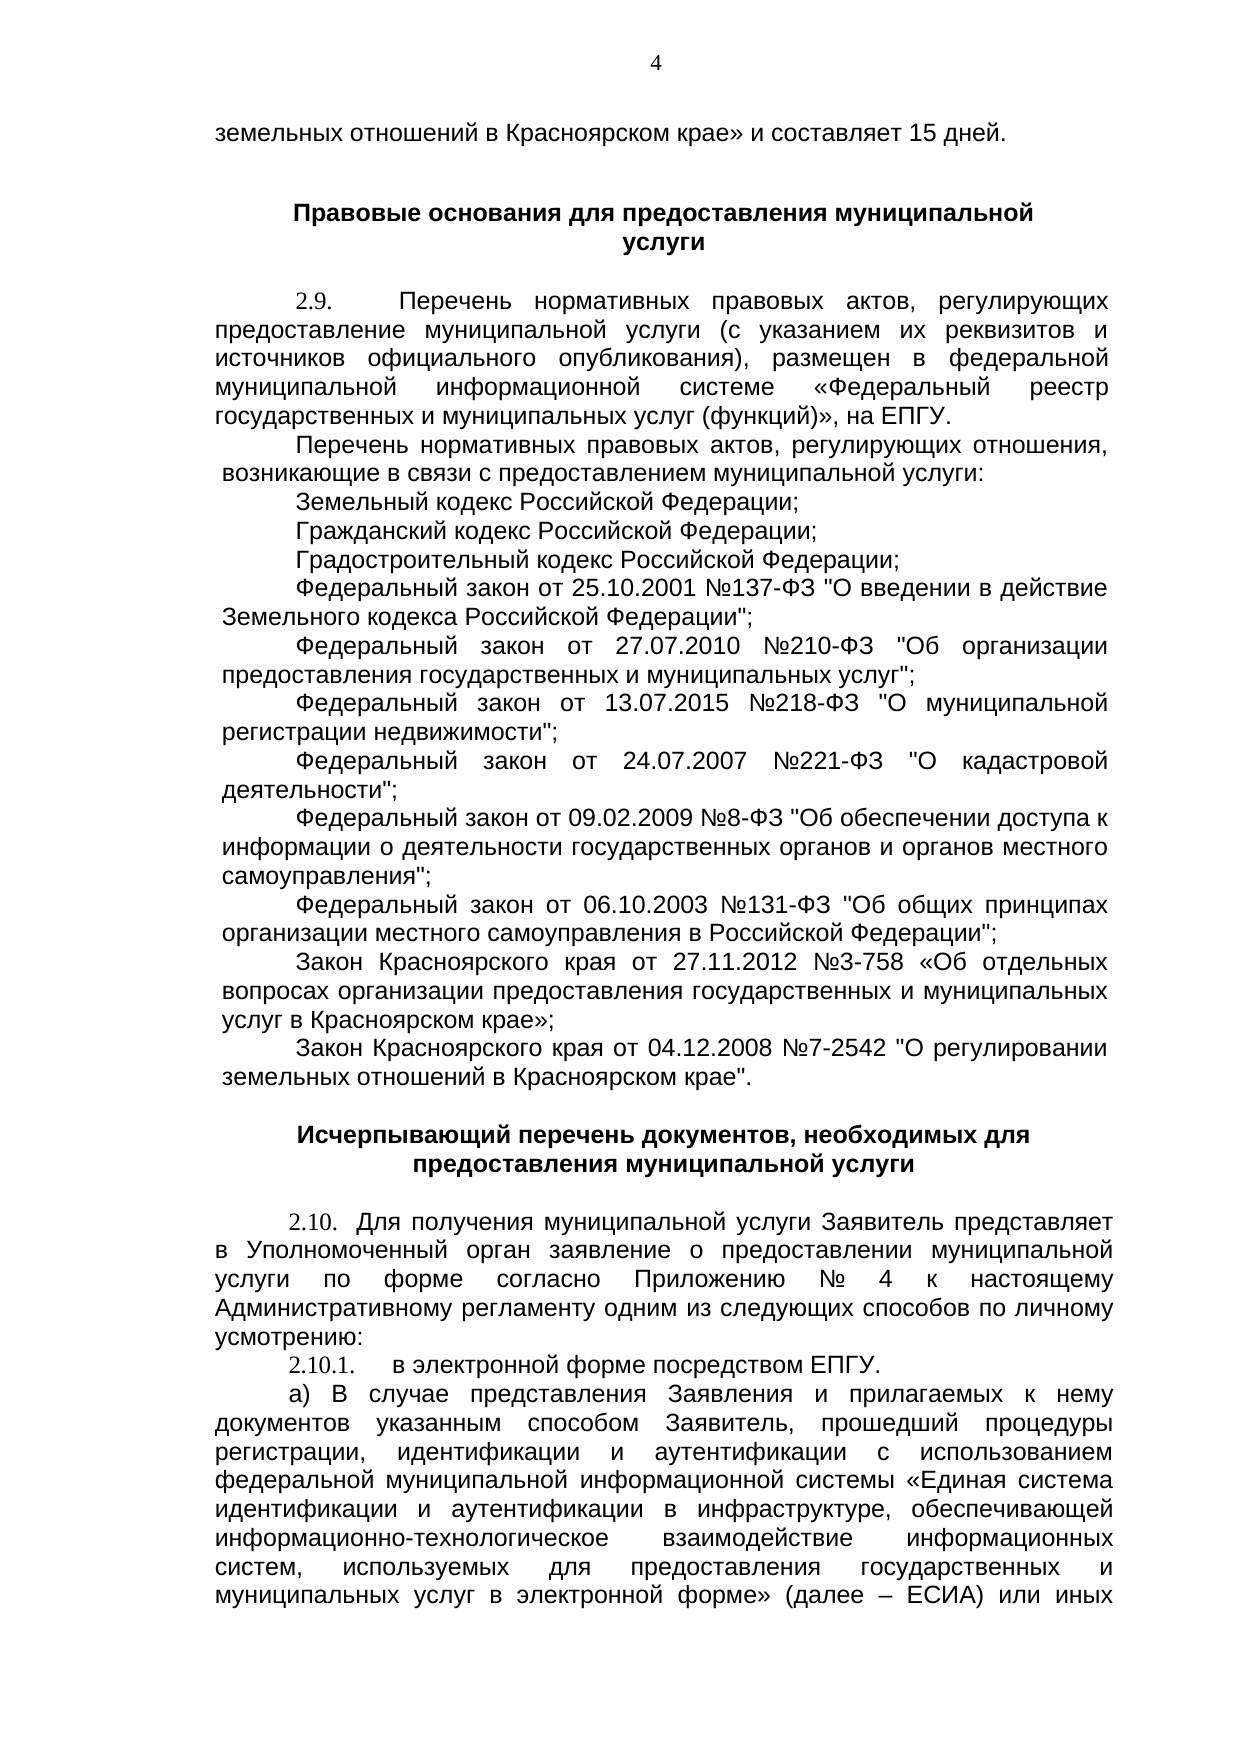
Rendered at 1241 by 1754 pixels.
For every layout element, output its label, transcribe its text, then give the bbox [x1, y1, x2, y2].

text Федеральный закон от 13.07.2015 №218-ФЗ "О муниципальной регистрации недвижимости"; [222, 688, 1109, 746]
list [214, 118, 1113, 147]
text Закон Красноярского края от 27.11.2012 №3-758 «Об отдельных вопросах организации предоставления государственных и муниципальных услуг в Красноярском крае»; [222, 947, 1109, 1033]
subtitle Исчерпывающий перечень документов, необходимых для предоставления муниципальной услуги [219, 1120, 1109, 1178]
text Закон Красноярского края от 04.12.2008 №7-2542 "О регулировании земельных отношений в Красноярском крае". [222, 1033, 1109, 1091]
text Земельный кодекс Российской Федерации; [222, 487, 1109, 516]
text Гражданский кодекс Российской Федерации; [222, 516, 1109, 544]
list Для получения муниципальной услуги Заявитель представляет в Уполномоченный орган заявление о предоставлении муниципальной услуги по форме согласно Приложению № 4 к настоящему Административному регламенту одним из следующих способов по личному усмотрению: [214, 1206, 1113, 1350]
text Федеральный закон от 27.07.2010 №210-ФЗ "Об организации предоставления государственных и муниципальных услуг"; [222, 631, 1109, 688]
text Федеральный закон от 24.07.2007 №221-ФЗ "О кадастровой деятельности"; [222, 746, 1109, 803]
text Градостроительный кодекс Российской Федерации; [222, 544, 1109, 573]
subtitle Правовые основания для предоставления муниципальной услуги [260, 198, 1067, 256]
list Перечень нормативных правовых актов, регулирующих отношения, возникающие в связи с предоставлением муниципальной услуги: [222, 429, 1109, 487]
list Перечень нормативных правовых актов, регулирующих предоставление муниципальной услуги (с указанием их реквизитов и источников официального опубликования), размещен в федеральной муниципальной информационной системе «Федеральный реестр государственных и муниципальных услуг (функций)», на ЕПГУ. [214, 286, 1109, 429]
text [214, 1379, 1113, 1609]
list в электронной форме посредством ЕПГУ. [288, 1350, 1152, 1379]
text Федеральный закон от 25.10.2001 №137-ФЗ "О введении в действие Земельного кодекса Российской Федерации"; [222, 573, 1109, 631]
text Федеральный закон от 06.10.2003 №131-ФЗ "Об общих принципах организации местного самоуправления в Российской Федерации"; [222, 889, 1109, 947]
text Федеральный закон от 09.02.2009 №8-ФЗ "Об обеспечении доступа к информации о деятельности государственных органов и органов местного самоуправления"; [222, 803, 1109, 889]
